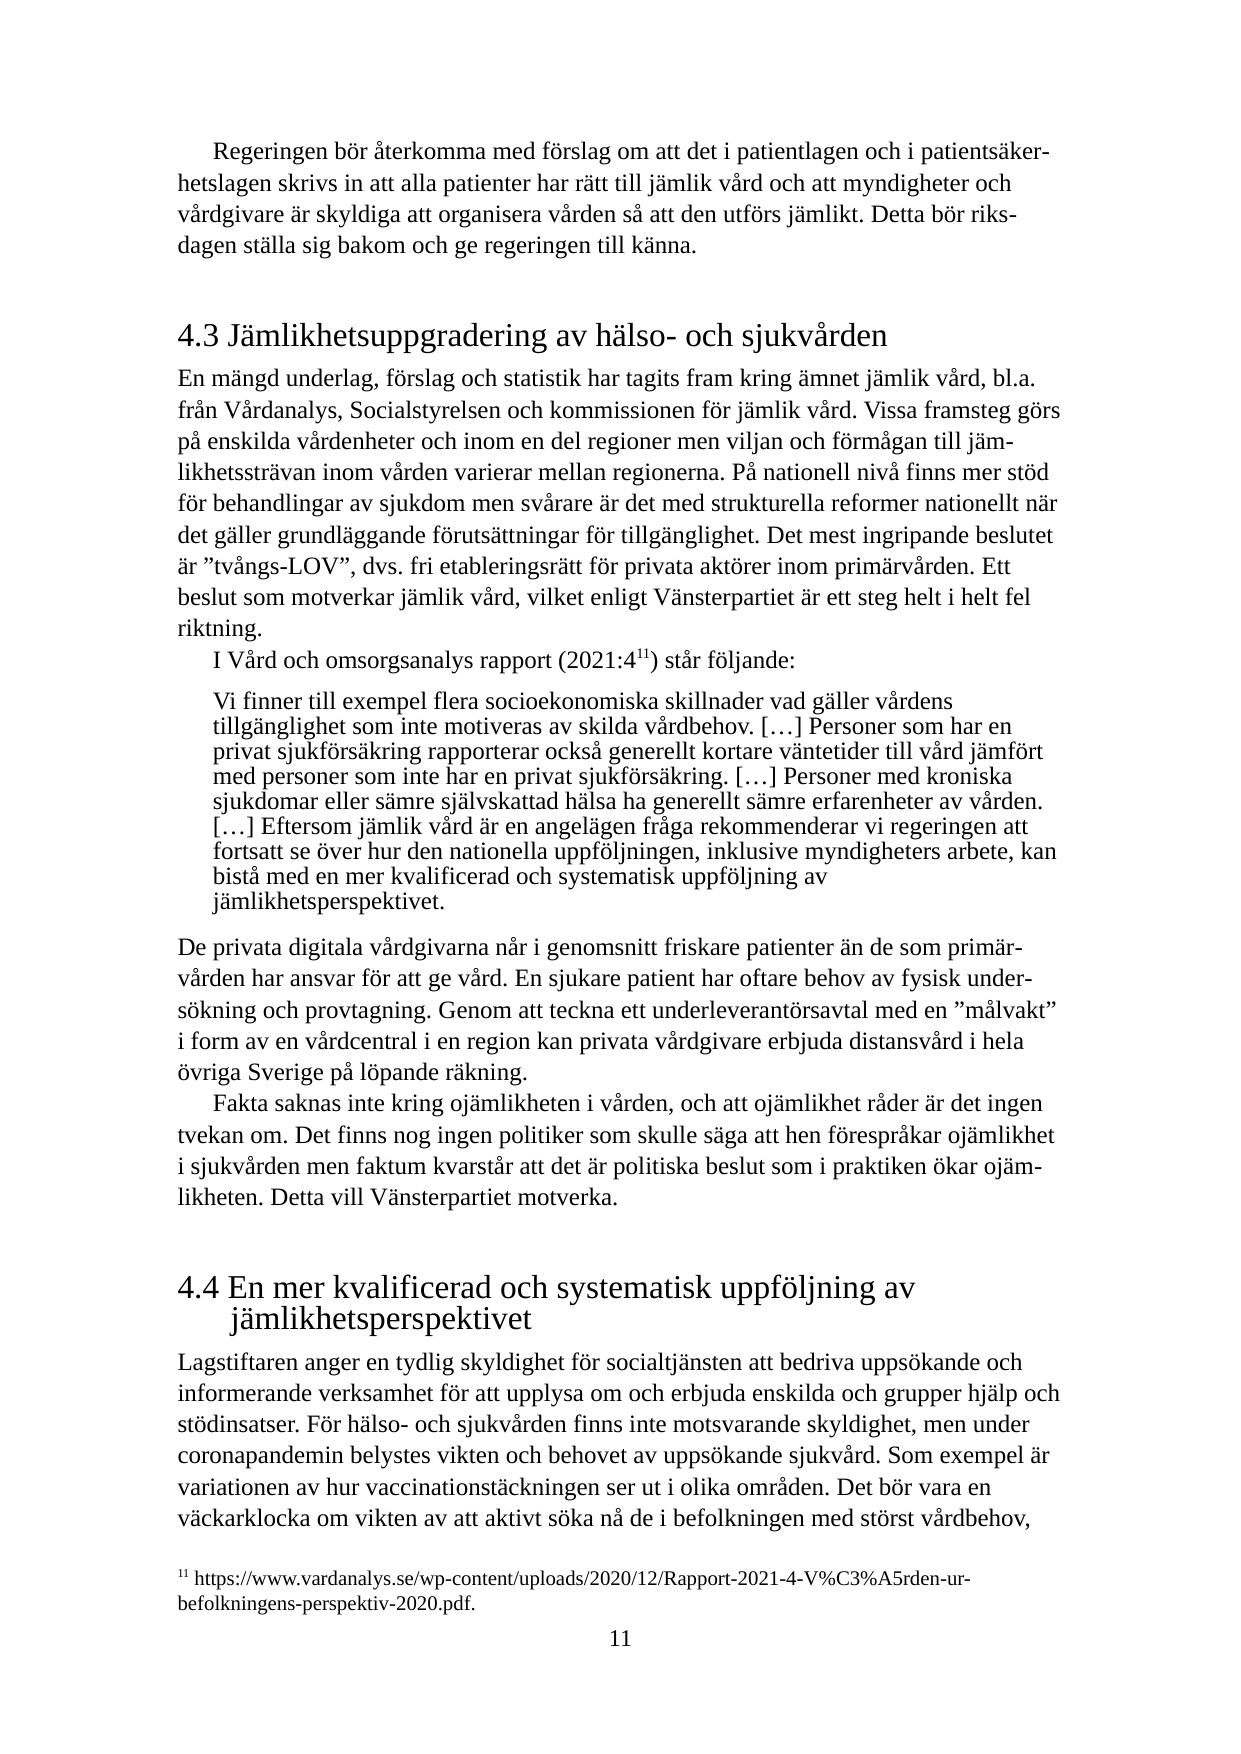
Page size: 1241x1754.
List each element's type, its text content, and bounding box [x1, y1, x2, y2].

text Vi finner till exempel flera socioekonomiska skillnader vad gäller vårdens tillgänglighet som inte motiveras av skilda vårdbehov. […] Personer som har en privat sjukförsäkring rapporterar också generellt kortare väntetider till vård jämfört med personer som inte har en privat sjukförsäkring. […] Personer med kroniska sjukdomar eller sämre självskattad hälsa ha generellt sämre erfarenheter av vården. […] Eftersom jämlik vård är en angelägen fråga rekommenderar vi regeringen att fortsatt se över hur den nationella uppföljningen, inklusive myndigheters arbete, kan bistå med en mer kvalificerad och systematisk uppföljning av jämlikhetsperspektivet. [213, 689, 1063, 914]
text En mer kvalificerad och systematisk uppföljning av jämlikhetsperspektivet [177, 1273, 1063, 1336]
text Regeringen bör återkomma med förslag om att det i patientlagen och i patientsäkerhetslagen skrivs in att alla patienter har rätt till jämlik vård och att myndigheter och vårdgivare är skyldiga att organisera vården så att den utförs jämlikt. Detta bör riksdagen ställa sig bakom och ge regeringen till känna. [177, 134, 1063, 259]
text Fakta saknas inte kring ojämlikheten i vården, och att ojämlikhet råder är det ingen tvekan om. Det finns nog ingen politiker som skulle säga att hen förespråkar ojämlikhet i sjukvården men faktum kvarstår att det är politiska beslut som i praktiken ökar ojämlikheten. Detta vill Vänsterpartiet motverka. [177, 1086, 1063, 1211]
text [177, 1344, 1063, 1532]
text I Vård och omsorgsanalys rapport (2021:4) står följande: [177, 642, 1063, 673]
text Jämlikhetsuppgradering av hälso- och sjukvården [177, 321, 1063, 353]
text En mängd underlag, förslag och statistik har tagits fram kring ämnet jämlik vård, bl.a. från Vårdanalys, Socialstyrelsen och kommissionen för jämlik vård. Vissa framsteg görs på enskilda vårdenheter och inom en del regioner men viljan och förmågan till jämlikhetssträvan inom vården varierar mellan regionerna. På nationell nivå finns mer stöd för behandlingar av sjukdom men svårare är det med strukturella reformer nationellt när det gäller grundläggande förutsättningar för tillgänglighet. Det mest ingripande beslutet är ”tvångs-LOV”, dvs. fri etableringsrätt för privata aktörer inom primärvården. Ett beslut som motverkar jämlik vård, vilket enligt Vänsterpartiet är ett steg helt i helt fel riktning. [177, 361, 1063, 642]
text De privata digitala vårdgivarna når i genomsnitt friskare patienter än de som primärvården har ansvar för att ge vård. En sjukare patient har oftare behov av fysisk undersökning och provtagning. Genom att teckna ett underleverantörsavtal med en ”målvakt” i form av en vårdcentral i en region kan privata vårdgivare erbjuda distansvård i hela övriga Sverige på löpande räkning. [177, 930, 1063, 1086]
